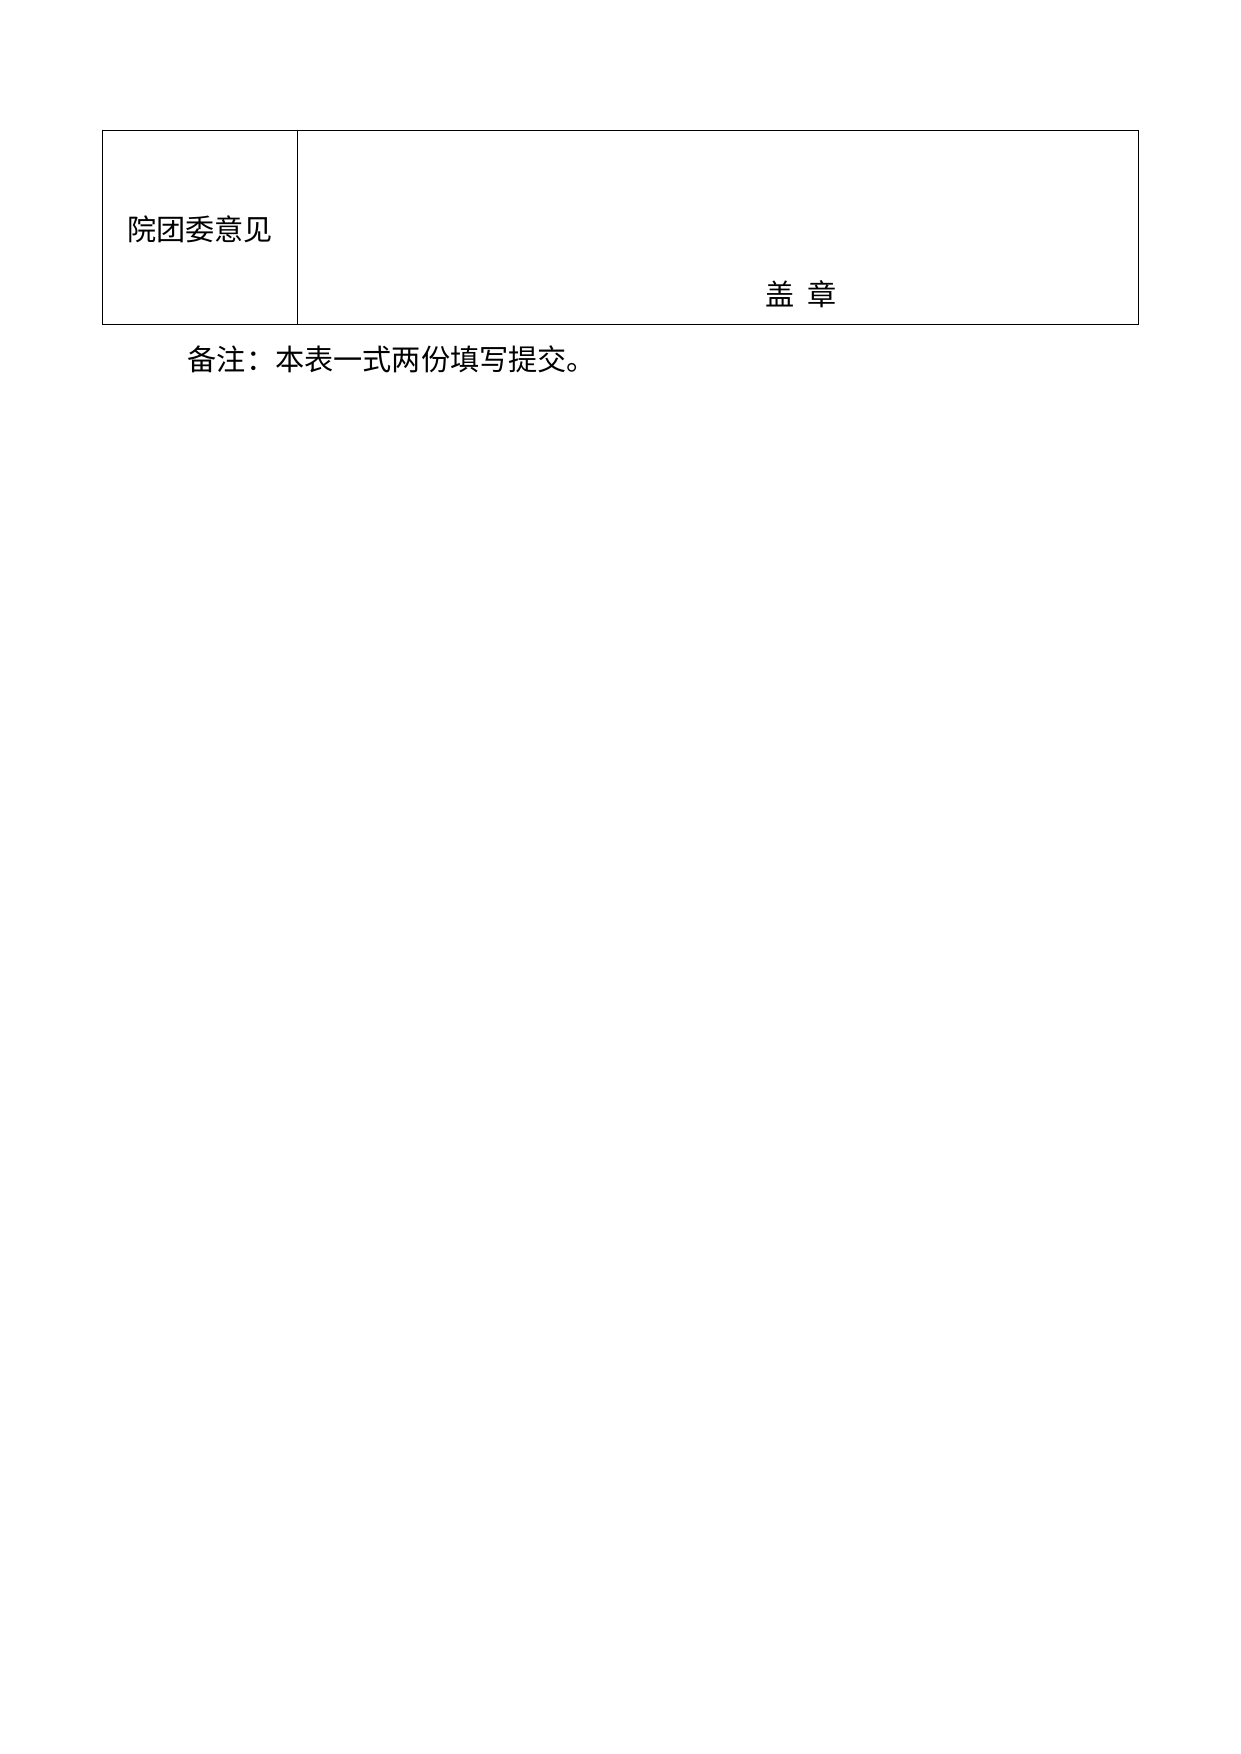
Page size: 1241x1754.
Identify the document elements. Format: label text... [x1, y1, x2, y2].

table_cell 盖 章 年 月 日 日 [298, 131, 1138, 324]
table_cell 院团委意见 [103, 131, 297, 324]
text 备注：本表一式两份填写提交。 [187, 325, 1053, 390]
